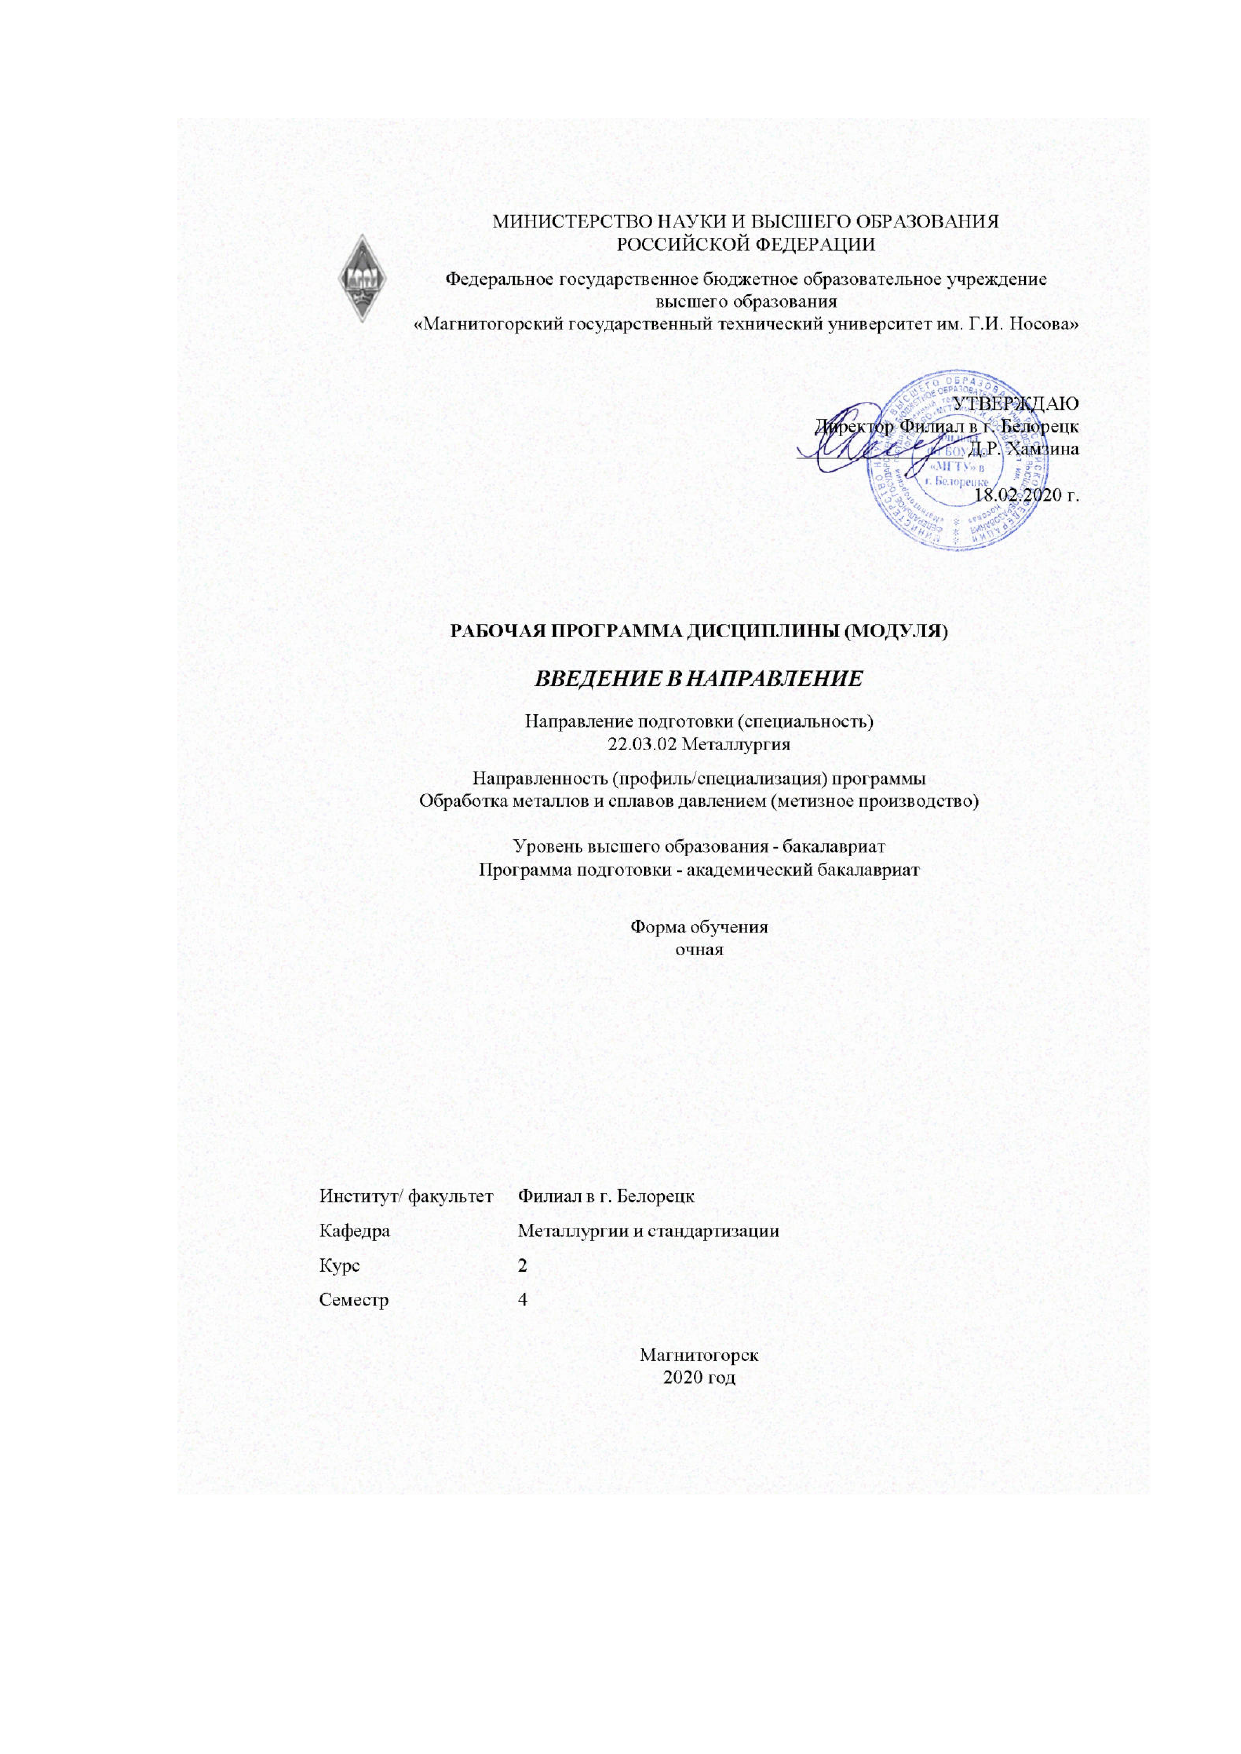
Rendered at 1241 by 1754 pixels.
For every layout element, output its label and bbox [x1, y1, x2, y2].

picture [177, 118, 1151, 1495]
